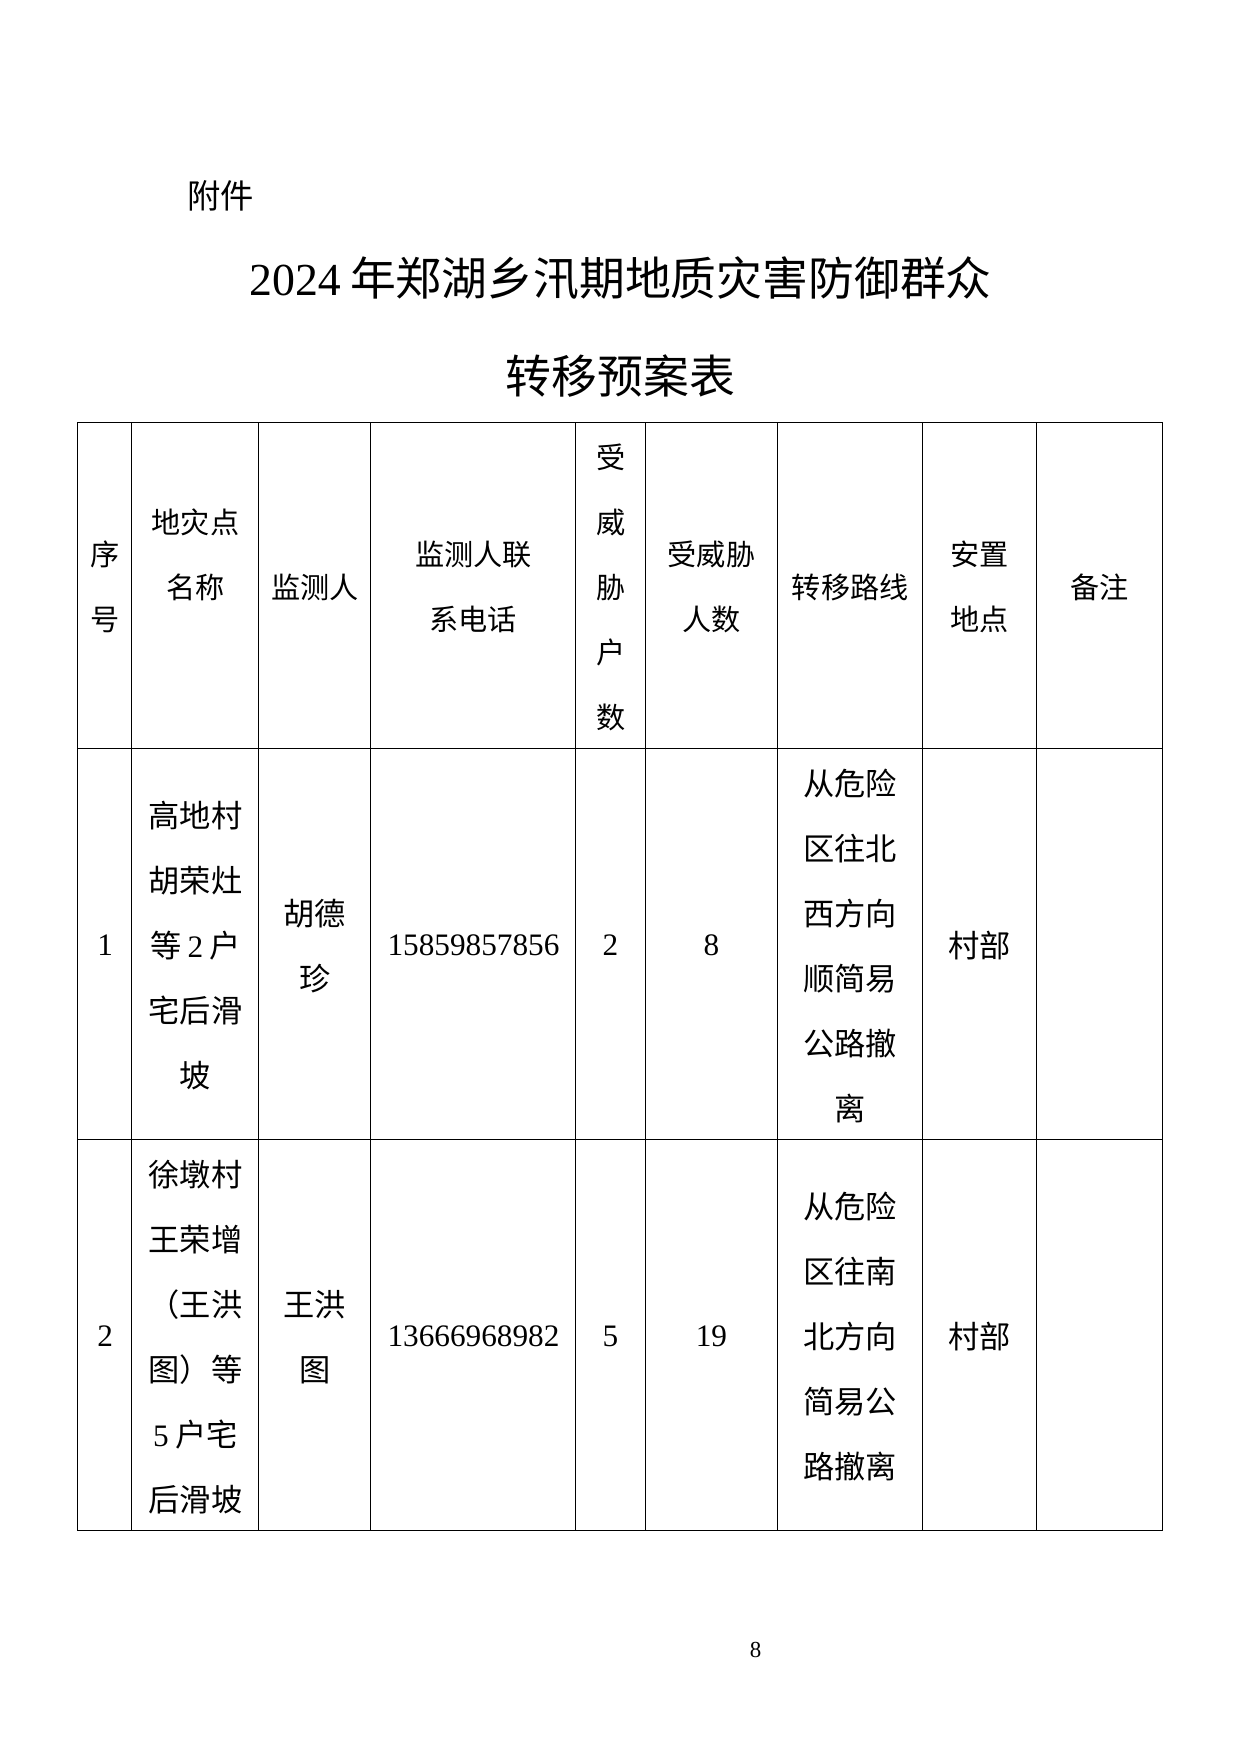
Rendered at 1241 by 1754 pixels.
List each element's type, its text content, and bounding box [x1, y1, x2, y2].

table_cell 19 [646, 1140, 777, 1530]
table_cell 从危险区往北西方向顺简易公路撤离 [778, 749, 922, 1139]
table_header 序 号 [78, 423, 131, 748]
table_cell 从危险区往南北方向简易公路撤离 [778, 1140, 922, 1530]
table_header 受威胁 户数 [576, 423, 645, 748]
table_cell 5 [576, 1140, 645, 1530]
table_header 受威胁 人数 [646, 423, 777, 748]
text 转移预案表 [187, 324, 1053, 422]
table_cell [1037, 1140, 1162, 1530]
table_cell 村部 [923, 1140, 1036, 1530]
table_cell 2 [576, 749, 645, 1139]
table_cell 8 [646, 749, 777, 1139]
table_cell 2 [78, 1140, 131, 1530]
table_cell 王洪图 [259, 1140, 370, 1530]
table_header 监测人 [259, 423, 370, 748]
table_header 安置 地点 [923, 423, 1036, 748]
text 附件 [187, 162, 1053, 227]
table_cell 15859857856 [371, 749, 575, 1139]
table_header 地灾点名称 [132, 423, 258, 748]
table_cell 13666968982 [371, 1140, 575, 1530]
table_cell 徐墩村王荣增（王洪图）等5户宅后滑坡 [132, 1140, 258, 1530]
table_cell 高地村胡荣灶等2户宅后滑坡 [132, 749, 258, 1139]
table_header 转移路线 [778, 423, 922, 748]
table_cell 村部 [923, 749, 1036, 1139]
text 2024年郑湖乡汛期地质灾害防御群众 [187, 227, 1053, 324]
table_cell 胡德珍 [259, 749, 370, 1139]
table_header 备注 [1037, 423, 1162, 748]
table_cell 1 [78, 749, 131, 1139]
table_cell [1037, 749, 1162, 1139]
table_header 监测人联 系电话 [371, 423, 575, 748]
